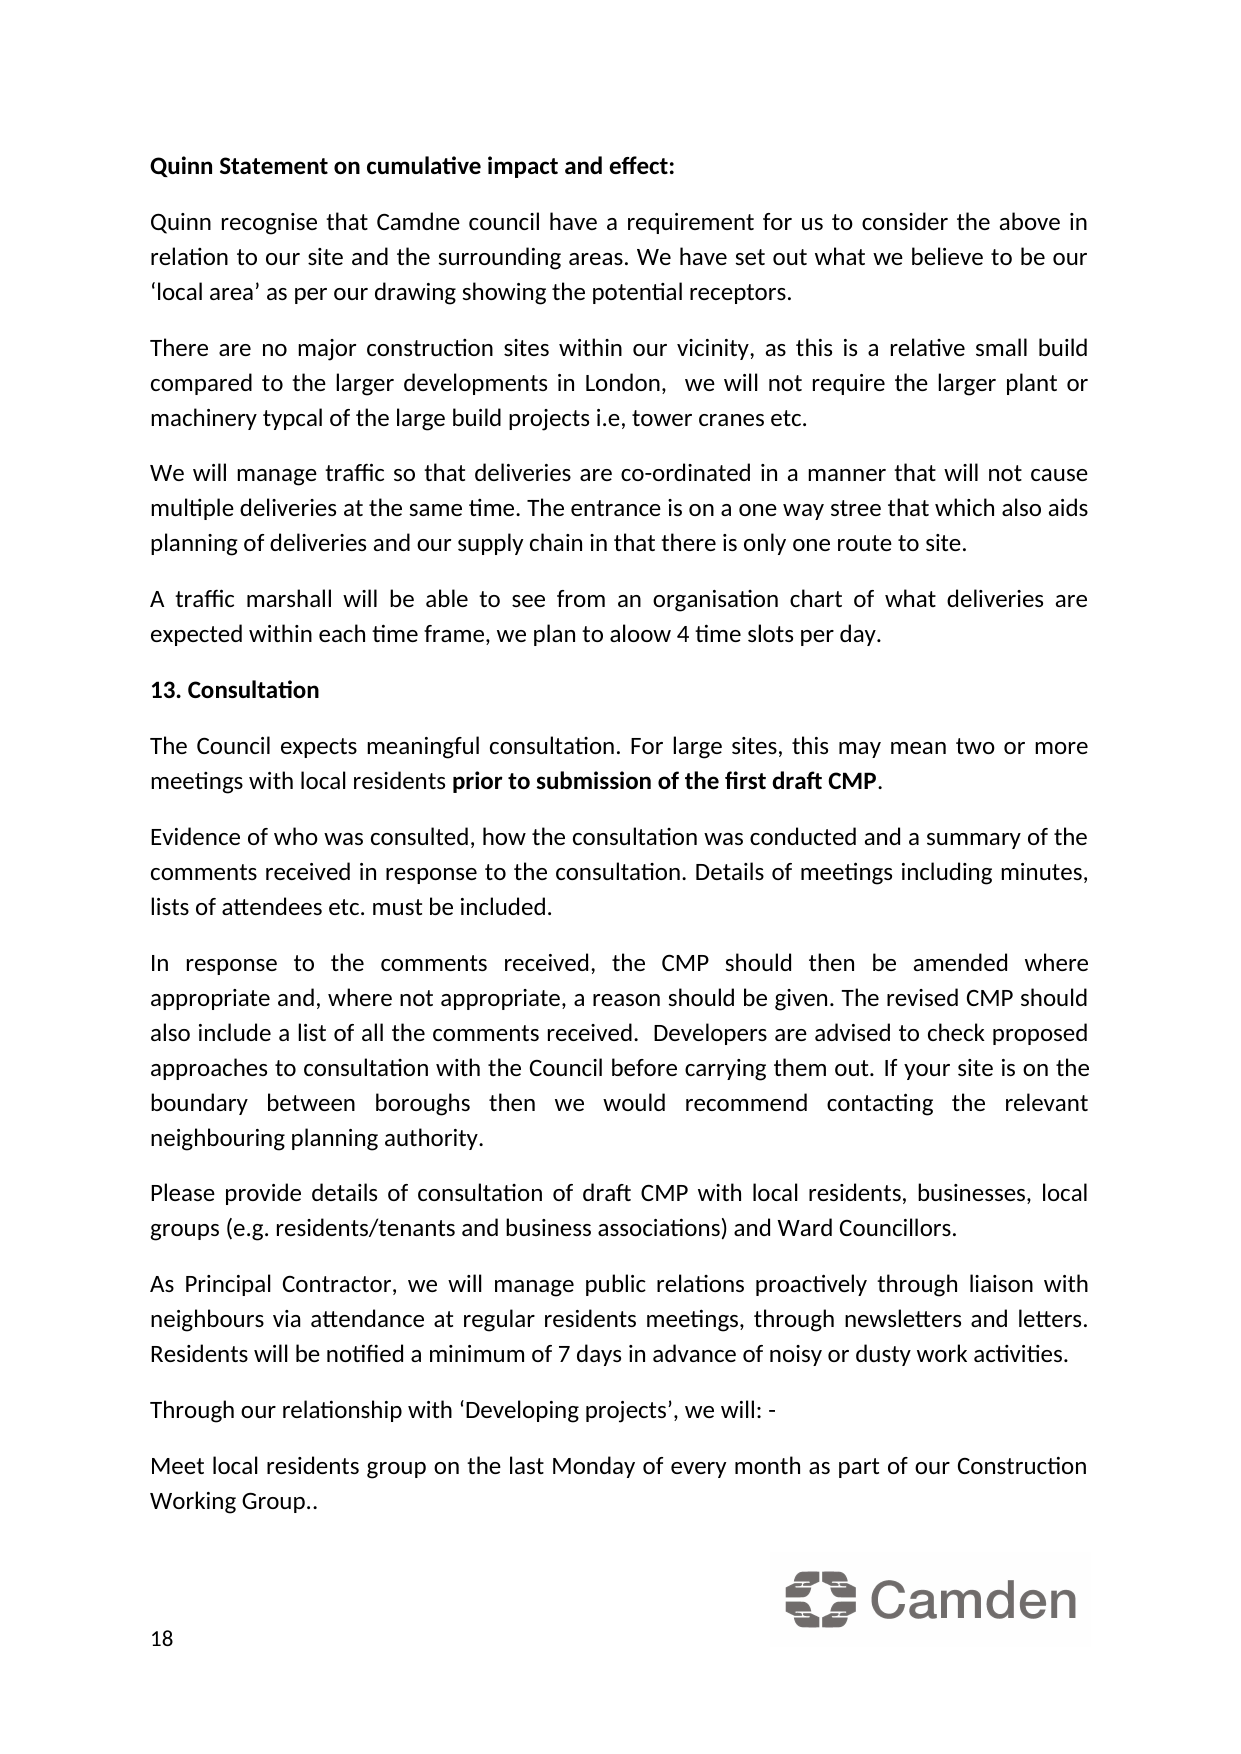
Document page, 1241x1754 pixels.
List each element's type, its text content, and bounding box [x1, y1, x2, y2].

text A traffic marshall will be able to see from an organisation chart of what deliveries are expected within each time frame, we plan to aloow 4 time slots per day. [150, 583, 1090, 649]
picture [770, 1552, 1091, 1647]
text Quinn Statement on cumulative impact and effect: [150, 150, 1090, 181]
text The Council expects meaningful consultation. For large sites, this may mean two or more meetings with local residents prior to submission of the first draft CMP. [150, 730, 1090, 796]
text Evidence of who was consulted, how the consultation was conducted and a summary of the comments received in response to the consultation. Details of meetings including minutes, lists of attendees etc. must be included. [150, 821, 1090, 921]
text As Principal Contractor, we will manage public relations proactively through liaison with neighbours via attendance at regular residents meetings, through newsletters and letters. Residents will be notified a minimum of 7 days in advance of noisy or dusty work activities. [150, 1268, 1090, 1369]
text 13. Consultation [150, 674, 1090, 705]
text Please provide details of consultation of draft CMP with local residents, businesses, local groups (e.g. residents/tenants and business associations) and Ward Councillors. [150, 1177, 1090, 1243]
text Meet local residents group on the last Monday of every month as part of our Construction Working Group.. [150, 1450, 1090, 1516]
text We will manage traffic so that deliveries are co-ordinated in a manner that will not cause multiple deliveries at the same time. The entrance is on a one way stree that which also aids planning of deliveries and our supply chain in that there is only one route to site. [150, 457, 1090, 558]
text Quinn recognise that Camdne council have a requirement for us to consider the above in relation to our site and the surrounding areas. We have set out what we believe to be our ‘local area’ as per our drawing showing the potential receptors. [150, 206, 1090, 306]
text There are no major construction sites within our vicinity, as this is a relative small build compared to the larger developments in London, we will not require the larger plant or machinery typcal of the large build projects i.e, tower cranes etc. [150, 332, 1090, 432]
text Through our relationship with ‘Developing projects’, we will: - [150, 1394, 1090, 1425]
text In response to the comments received, the CMP should then be amended where appropriate and, where not appropriate, a reason should be given. The revised CMP should also include a list of all the comments received. Developers are advised to check proposed approaches to consultation with the Council before carrying them out. If your site is on the boundary between boroughs then we would recommend contacting the relevant neighbouring planning authority. [150, 947, 1090, 1152]
